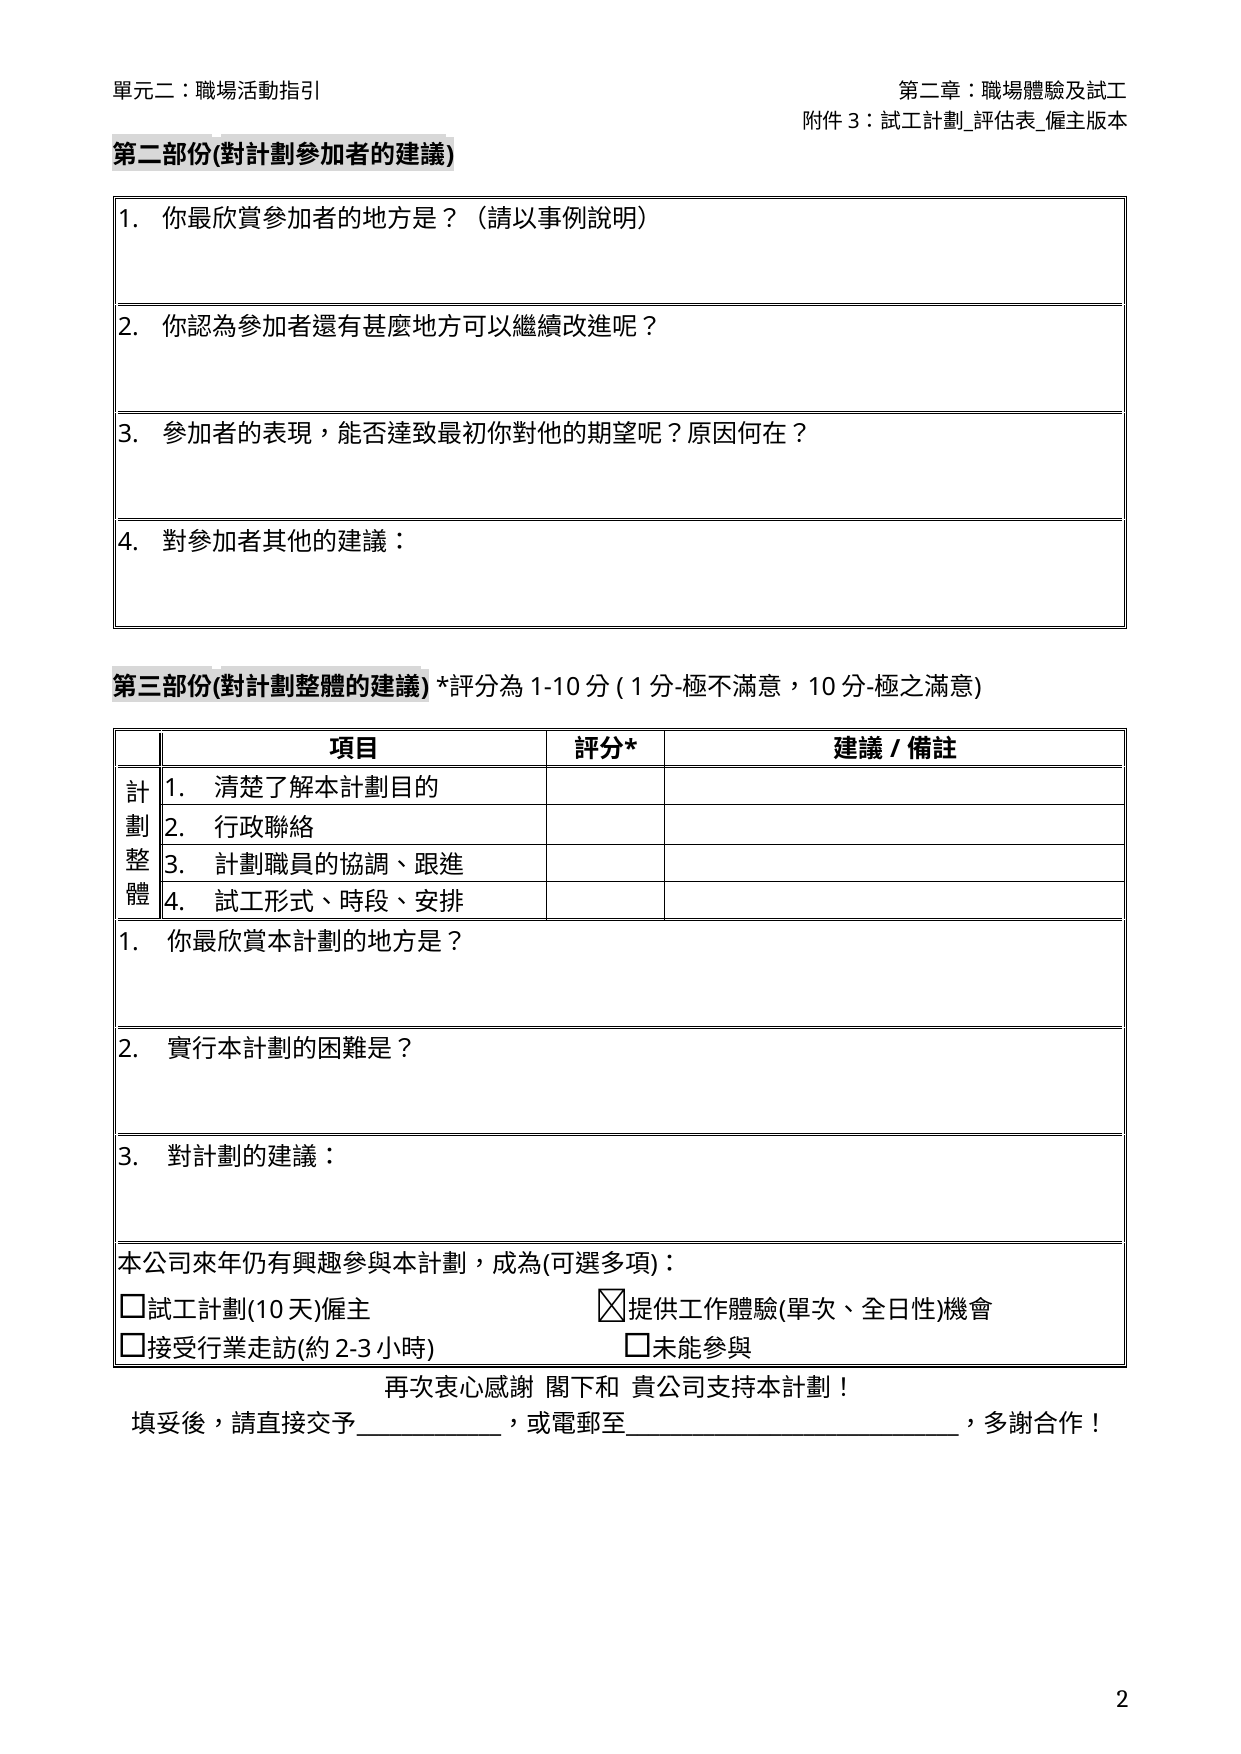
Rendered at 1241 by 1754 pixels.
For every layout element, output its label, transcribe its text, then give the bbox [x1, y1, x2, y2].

table_cell 計劃整體 [116, 765, 160, 918]
table_cell [547, 845, 664, 881]
table_header 建議 / 備註 [665, 731, 1124, 765]
table_cell 你認為參加者還有甚麼地方可以繼續改進呢？ [115, 303, 1125, 411]
table_cell [665, 805, 1124, 843]
table_cell 你最欣賞本計劃的地方是？ [115, 918, 1125, 1026]
table_cell 實行本計劃的困難是？ [116, 1026, 1124, 1133]
table_cell 清楚了解本計劃目的 [163, 768, 546, 804]
table_header 項目 [161, 731, 546, 765]
text 再次衷心感謝 閣下和 貴公司支持本計劃！ [112, 1367, 1128, 1404]
table_cell 試工形式、時段、安排 [163, 882, 546, 918]
table_cell 本公司來年仍有興趣參與本計劃，成為(可選多項)： 試工計劃(10天)僱主 提供工作體驗(單次、全日性)機會 接受行業走訪(約2-3小時) 未能參與 [116, 1241, 1124, 1364]
table_cell [665, 882, 1124, 918]
text 第三部份(對計劃整體的建議) *評分為1-10分 ( 1分-極不滿意，10分-極之滿意) [421, 666, 1128, 702]
text 填妥後，請直接交予_____________，或電郵至______________________________，多謝合作！ [112, 1404, 1128, 1440]
table_cell 對參加者其他的建議： [115, 518, 1125, 626]
table_cell 計劃職員的協調、跟進 [163, 845, 546, 881]
table_cell 對計劃的建議： [115, 1133, 1125, 1241]
text 第二部份(對計劃參加者的建議) [446, 134, 1128, 171]
table_header 你最欣賞參加者的地方是？（請以事例說明） [116, 199, 1124, 303]
table_cell 行政聯絡 [163, 805, 546, 843]
table_cell 參加者的表現，能否達致最初你對他的期望呢？原因何在？ [116, 411, 1124, 518]
table_header [116, 731, 161, 765]
table_cell [547, 768, 664, 804]
table_cell [665, 845, 1124, 881]
table_cell [547, 882, 664, 918]
table_cell [665, 765, 1124, 804]
table_header 評分* [547, 731, 664, 765]
table_cell [547, 805, 664, 843]
